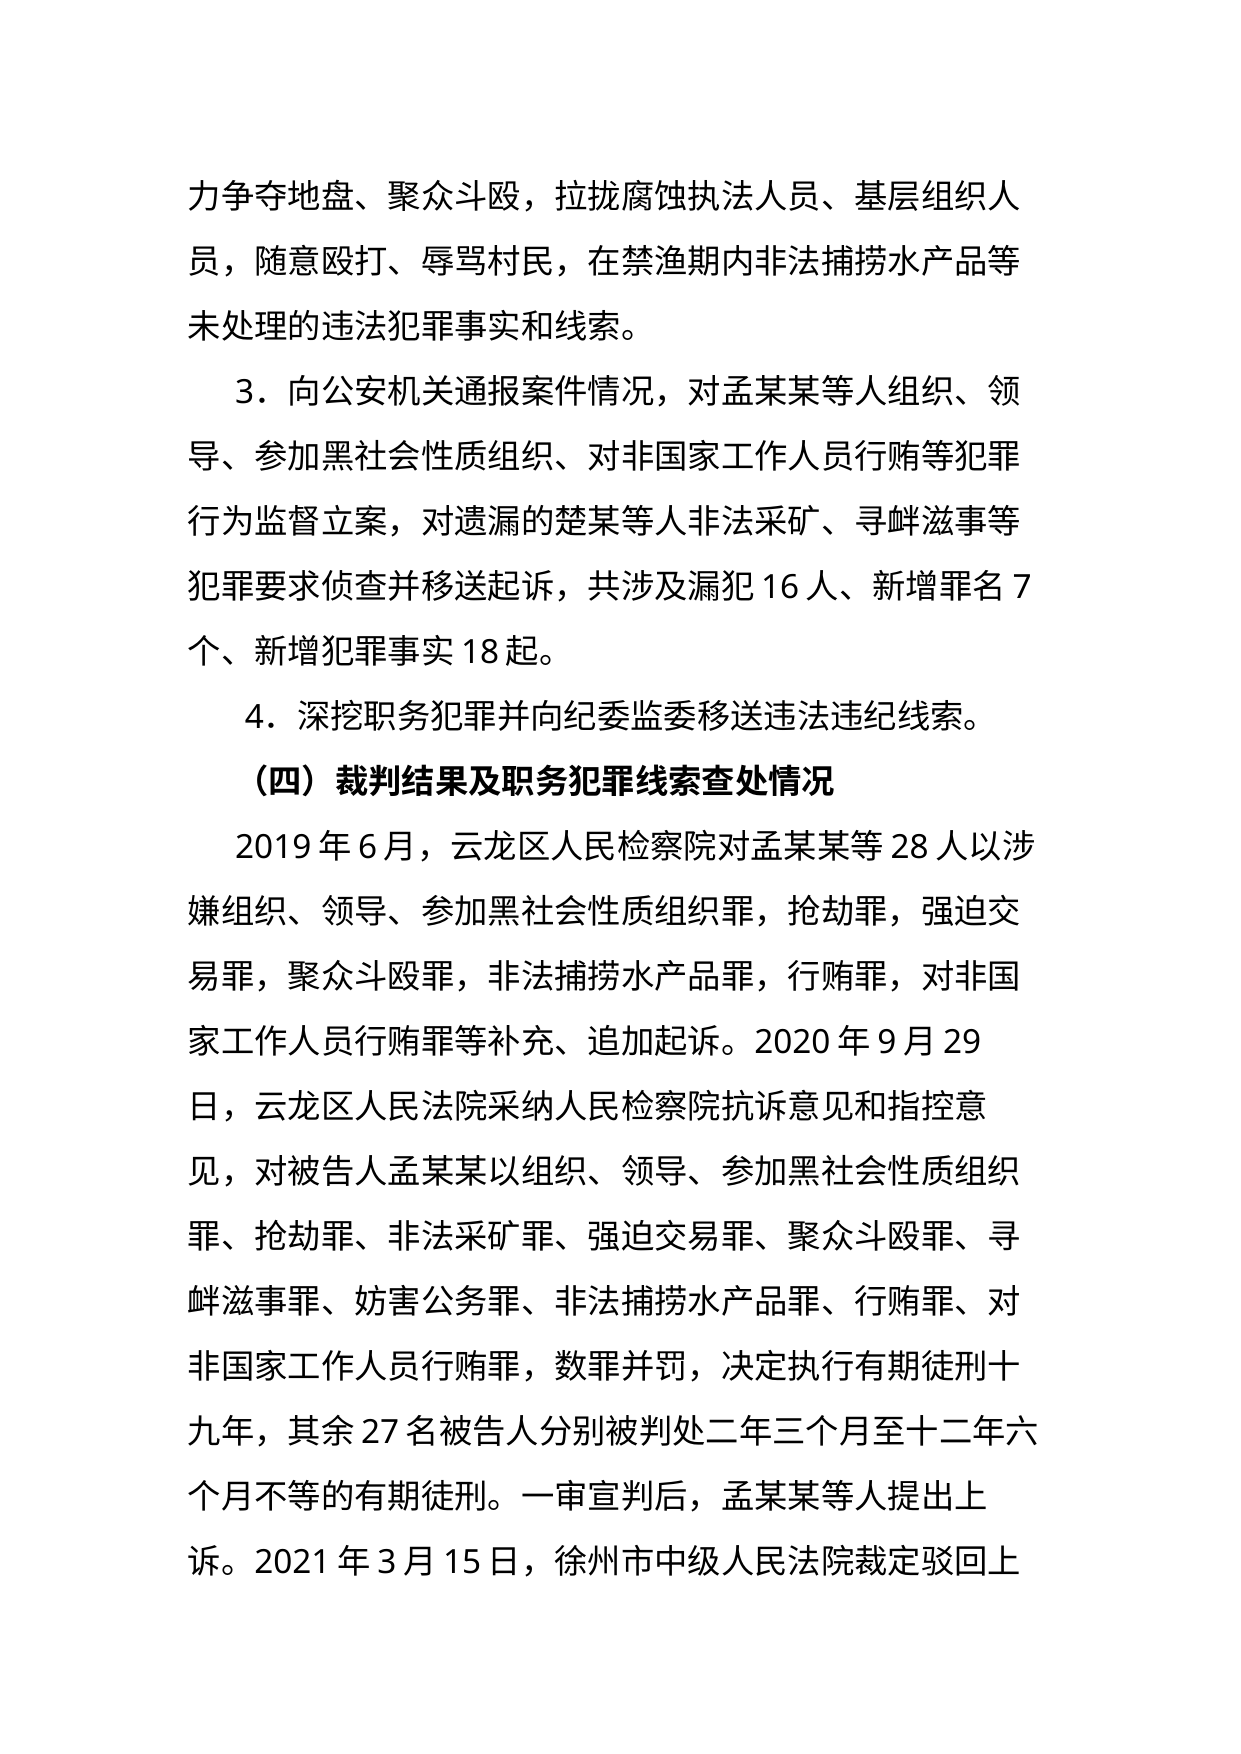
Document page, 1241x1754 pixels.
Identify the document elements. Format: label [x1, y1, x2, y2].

list [187, 162, 1053, 1592]
